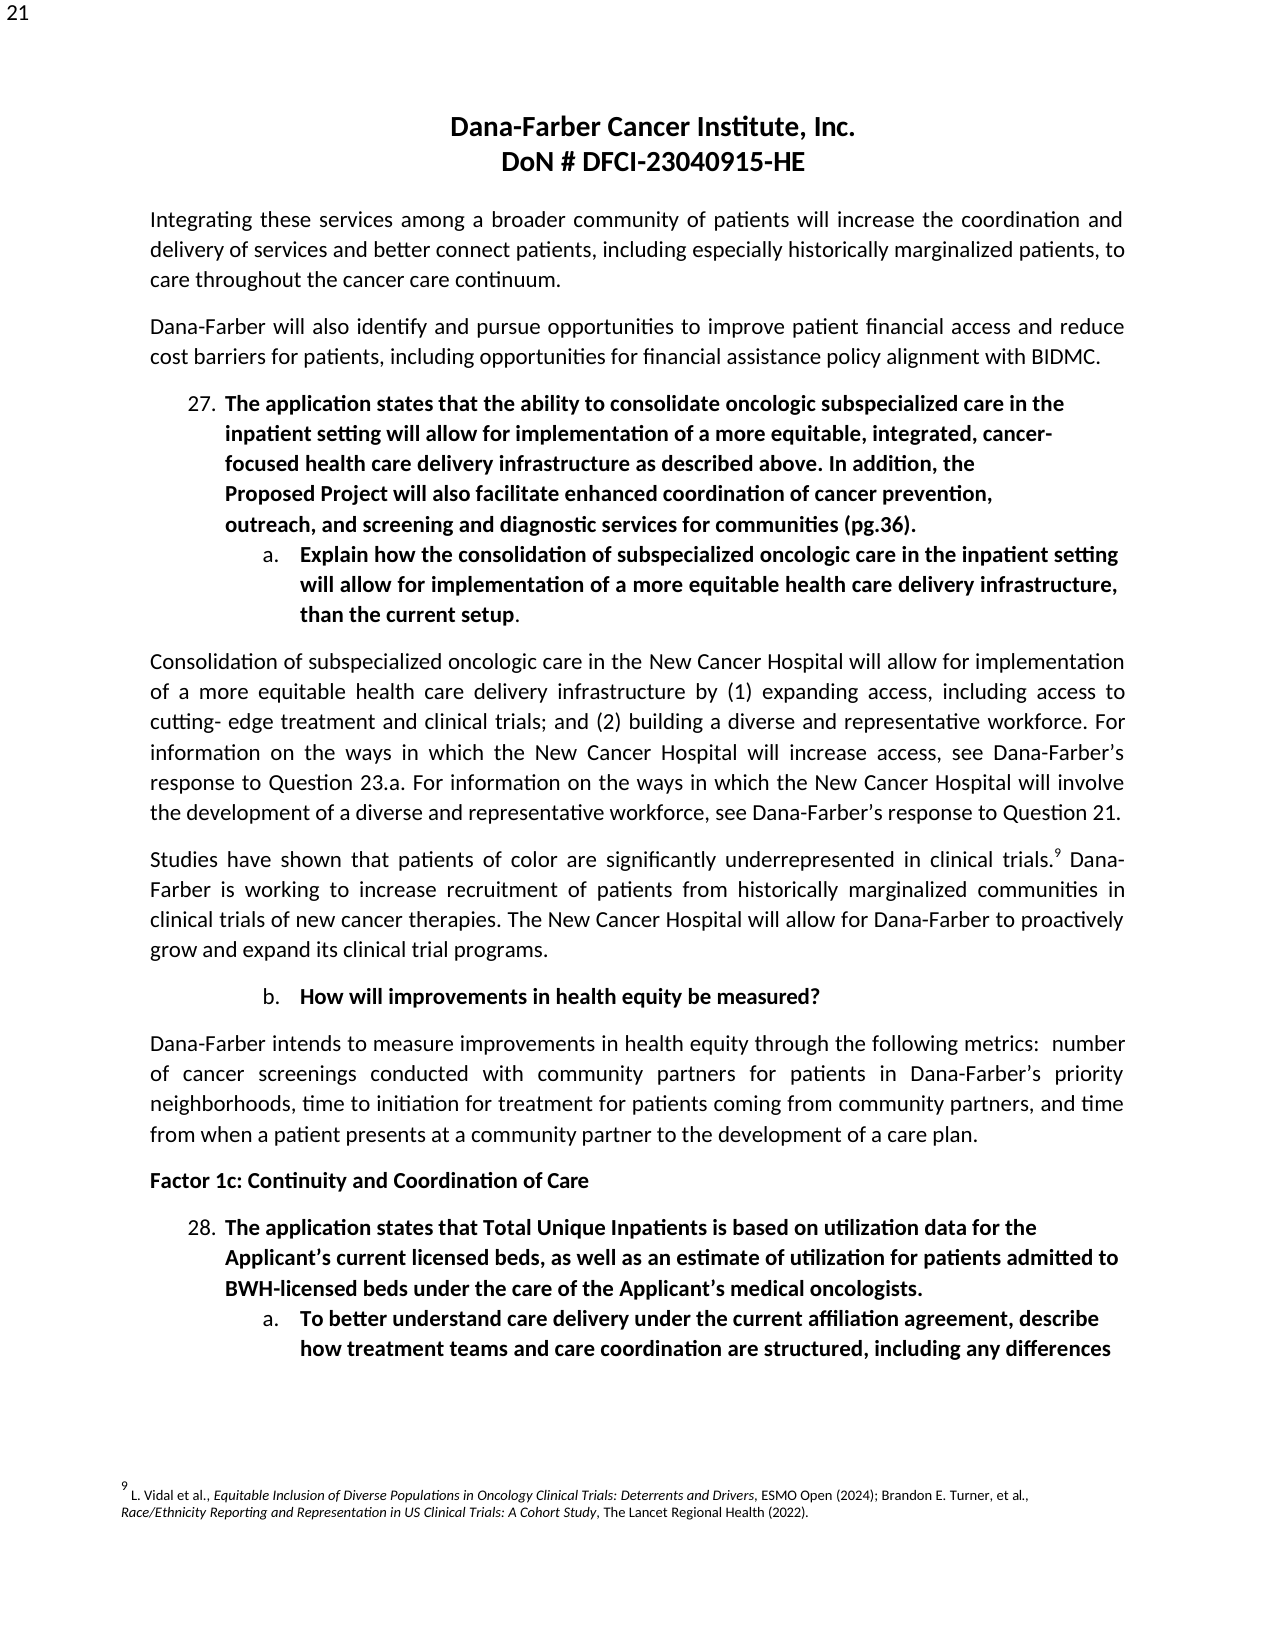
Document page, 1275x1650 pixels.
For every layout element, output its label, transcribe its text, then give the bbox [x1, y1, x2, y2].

text Factor 1c: Continuity and Coordination of Care [150, 1167, 1260, 1194]
text Consolidation of subspecialized oncologic care in the New Cancer Hospital will allow for implementation of a more equitable health care delivery infrastructure by (1) expanding access, including access to cutting- edge treatment and clinical trials; and (2) building a diverse and representative workforce. For information on the ways in which the New Cancer Hospital will increase access, see Dana-Farber’s response to Question 23.a. For information on the ways in which the New Cancer Hospital will involve the development of a diverse and representative workforce, see Dana-Farber’s response to Question 21. [150, 647, 1126, 826]
text Integrating these services among a broader community of patients will increase the coordination and delivery of services and better connect patients, including especially historically marginalized patients, to care throughout the cancer care continuum. [150, 205, 1125, 293]
list Explain how the consolidation of subspecialized oncologic care in the inpatient setting will allow for implementation of a more equitable health care delivery infrastructure, than the current setup. [262, 540, 1119, 628]
list The application states that the ability to consolidate oncologic subspecialized care in the inpatient setting will allow for implementation of a more equitable, integrated, cancer- focused health care delivery infrastructure as described above. In addition, the Proposed Project will also facilitate enhanced coordination of cancer prevention, outreach, and screening and diagnostic services for communities (pg.36). [187, 389, 1070, 538]
list The application states that Total Unique Inpatients is based on utilization data for the Applicant’s current licensed beds, as well as an estimate of utilization for patients admitted to BWH-licensed beds under the care of the Applicant’s medical oncologists. [187, 1213, 1120, 1302]
text Dana-Farber will also identify and pursue opportunities to improve patient financial access and reduce cost barriers for patients, including opportunities for financial assistance policy alignment with BIDMC. [150, 312, 1126, 370]
text Studies have shown that patients of color are significantly underrepresented in clinical trials. Dana-Farber is working to increase recruitment of patients from historically marginalized communities in clinical trials of new cancer therapies. The New Cancer Hospital will allow for Dana-Farber to proactively grow and expand its clinical trial programs. [150, 845, 1126, 963]
list How will improvements in health equity be measured? [262, 982, 1260, 1010]
text Dana-Farber intends to measure improvements in health equity through the following metrics: number of cancer screenings conducted with community partners for patients in Dana-Farber’s priority neighborhoods, time to initiation for treatment for patients coming from community partners, and time from when a patient presents at a community partner to the development of a care plan. [150, 1029, 1126, 1148]
list To better understand care delivery under the current affiliation agreement, describe how treatment teams and care coordination are structured, including any differences [262, 1304, 1112, 1362]
